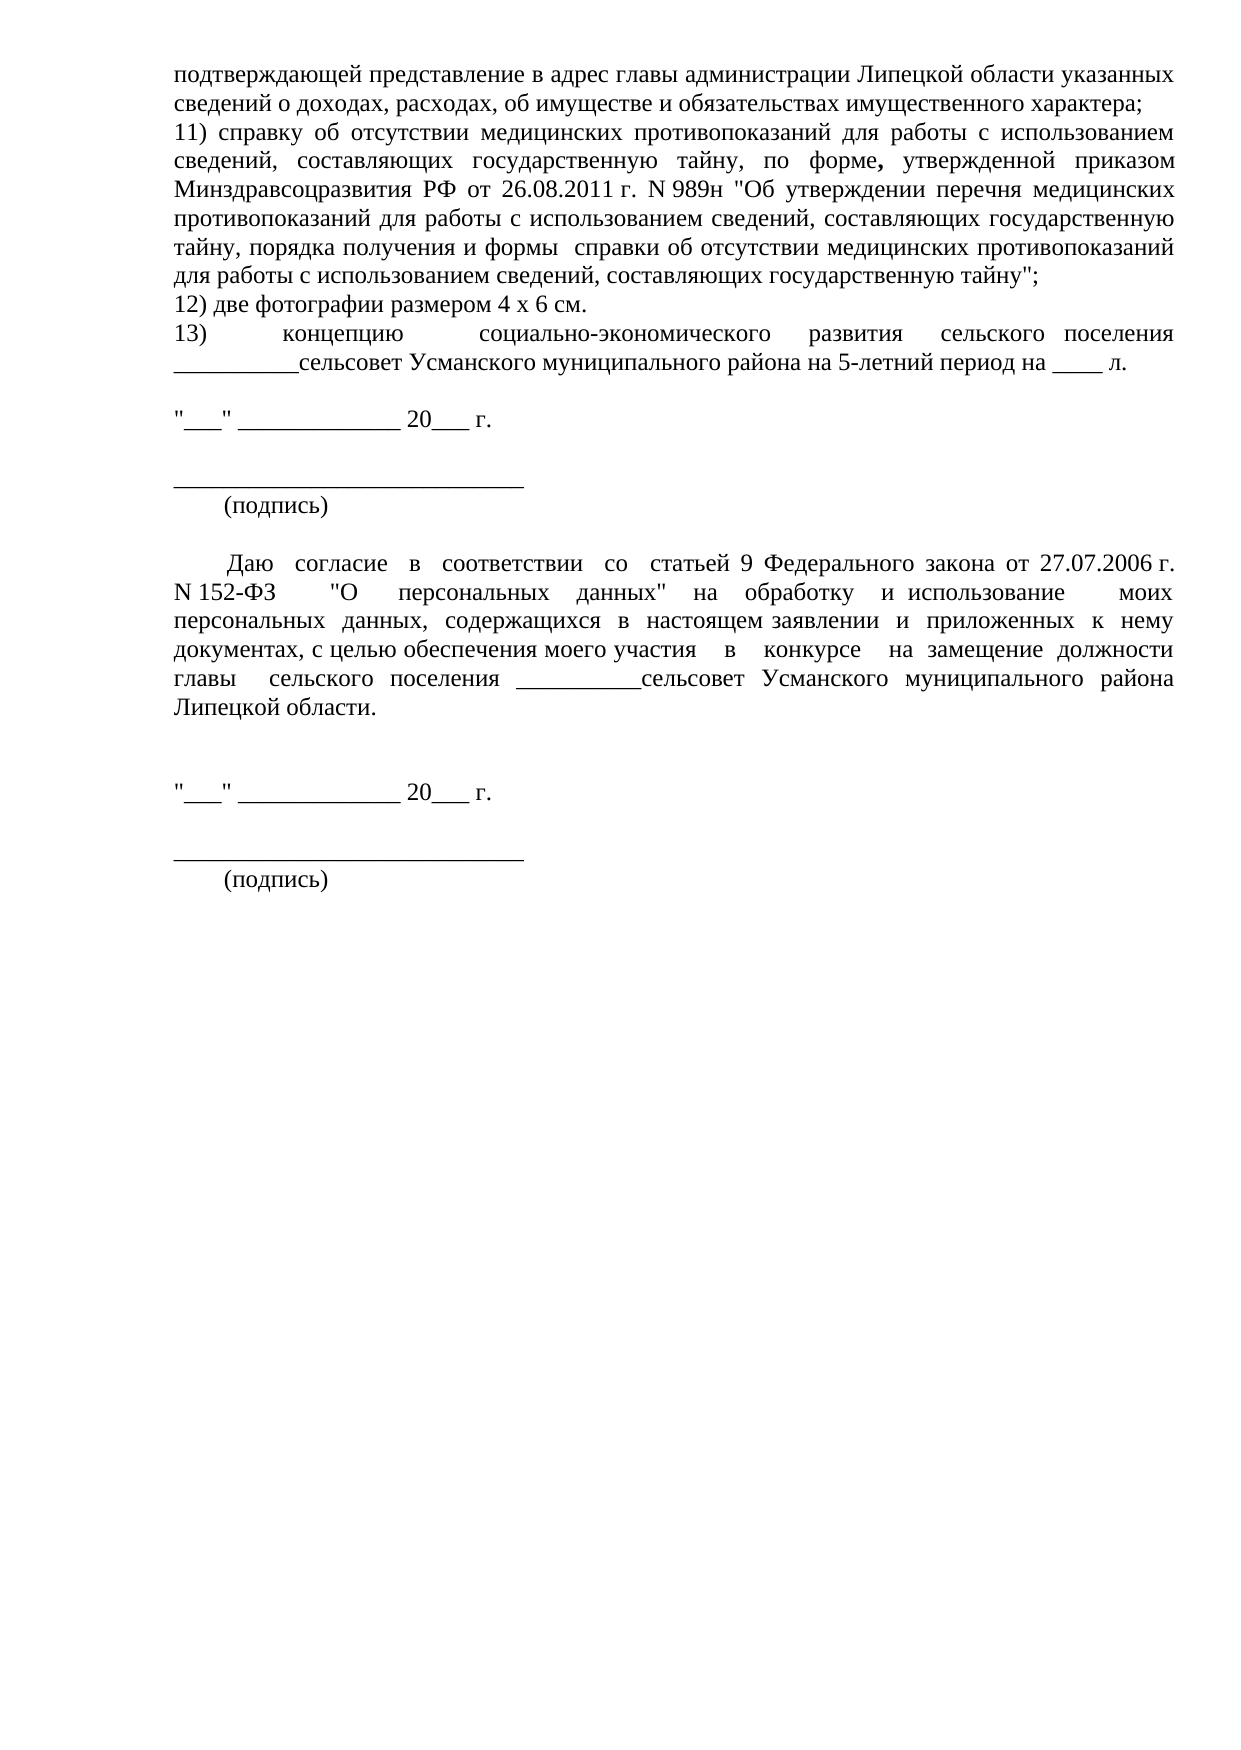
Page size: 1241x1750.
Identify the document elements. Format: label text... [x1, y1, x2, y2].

text Даю согласие в соответствии со статьей 9 Федерального закона от 27.07.2006 г. N 152-ФЗ "О персональных данных" на обработку и использование моих персональных данных, содержащихся в настоящем заявлении и приложенных к нему документах, с целью обеспечения моего участия в конкурсе на замещение должности главы сельского поселения __________сельсовет Усманского муниципального района Липецкой области. [174, 548, 1175, 720]
text ____________________________ [174, 462, 1175, 490]
text "___" _____________ 20___ г. [174, 404, 1175, 433]
text "___" _____________ 20___ г. [174, 777, 1175, 806]
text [174, 59, 1175, 117]
text 13) концепцию социально-экономического развития сельского поселения __________сельсовет Усманского муниципального района на 5-летний период на ____ л. [174, 318, 1175, 375]
text 11) справку об отсутствии медицинских противопоказаний для работы с использованием сведений, составляющих государственную тайну, по форме, утвержденной приказом Минздравсоцразвития РФ от 26.08.2011 г. N 989н "Об утверждении перечня медицинских противопоказаний для работы с использованием сведений, составляющих государственную тайну, порядка получения и формы справки об отсутствии медицинских противопоказаний для работы с использованием сведений, составляющих государственную тайну"; [174, 117, 1175, 289]
text ____________________________ [174, 835, 1175, 864]
text 12) две фотографии размером 4 х 6 см. [174, 289, 1175, 318]
text (подпись) [174, 864, 1175, 892]
text (подпись) [174, 490, 1175, 519]
